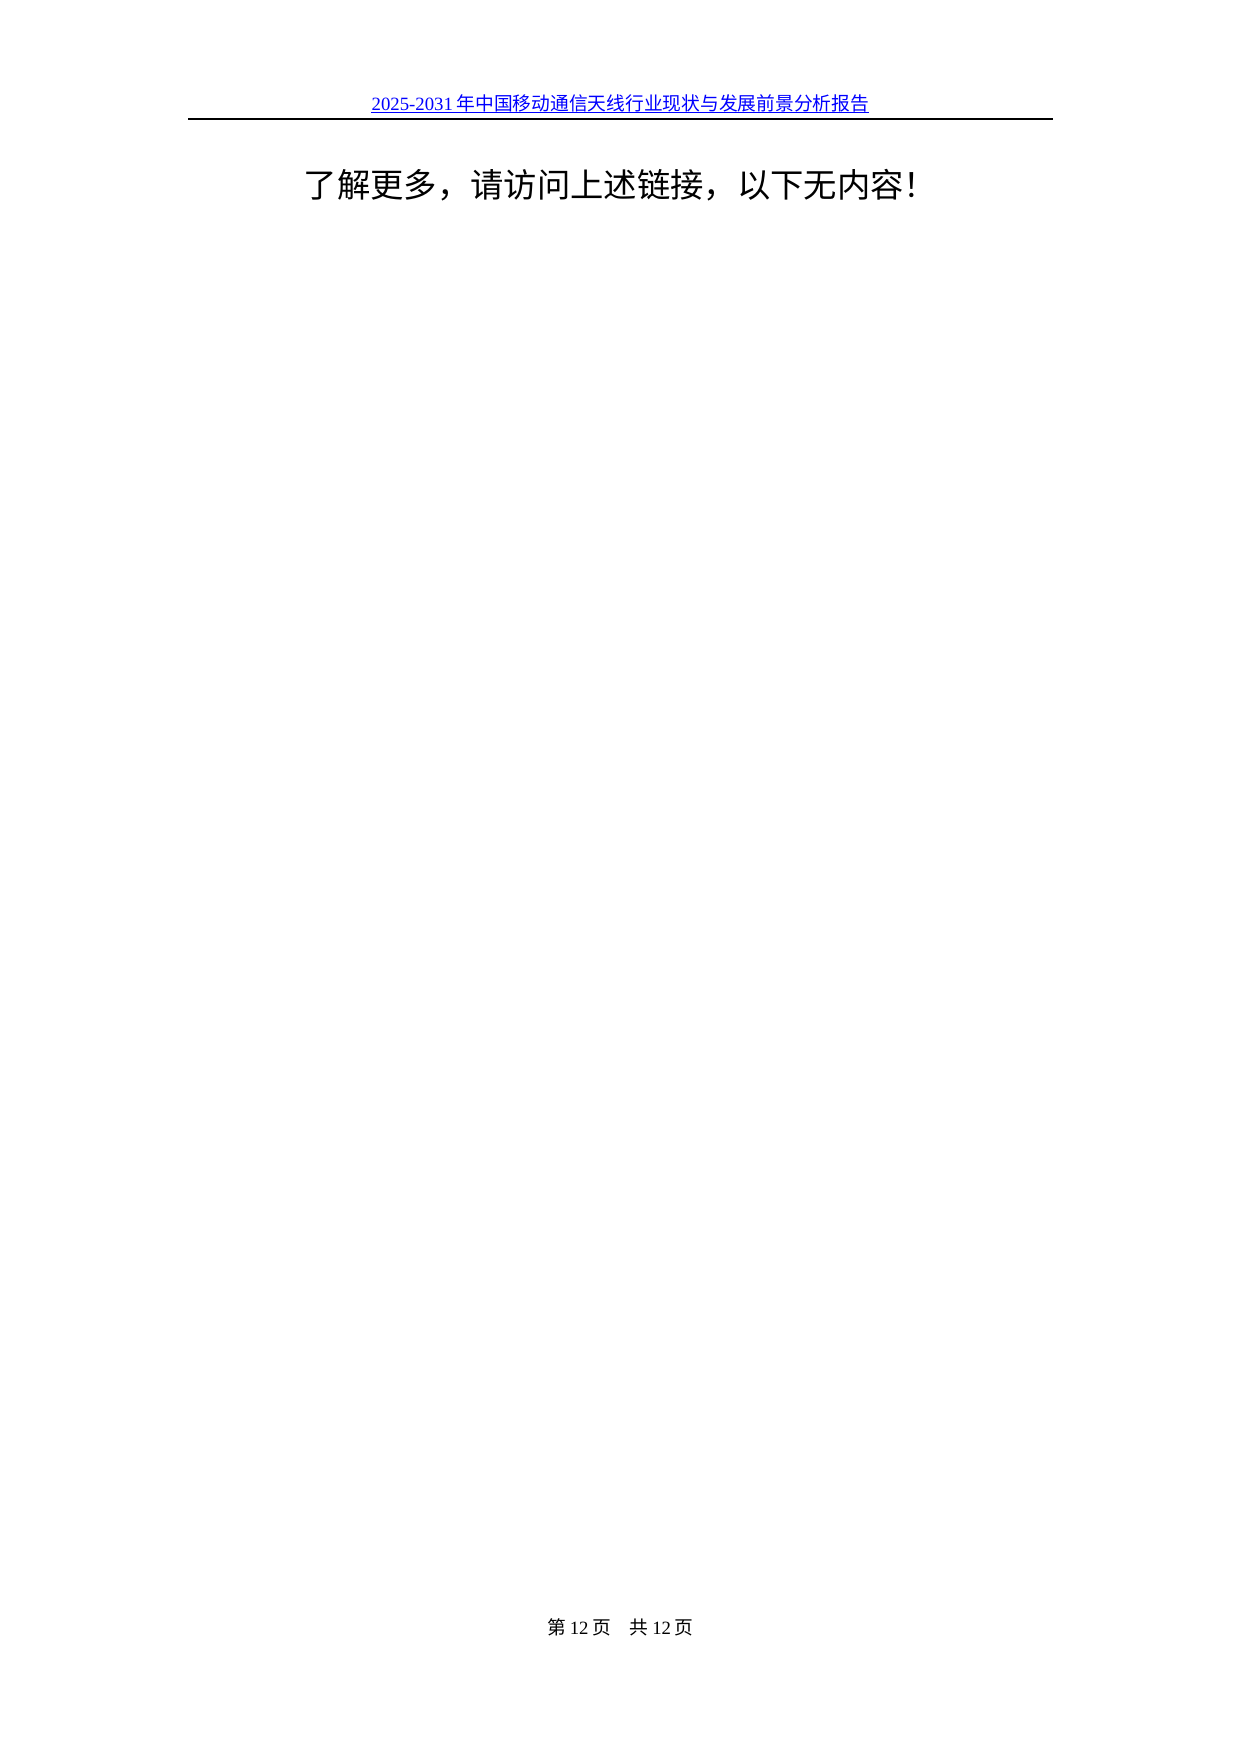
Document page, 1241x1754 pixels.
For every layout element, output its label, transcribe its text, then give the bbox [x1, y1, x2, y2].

title 了解更多，请访问上述链接，以下无内容！ [187, 150, 1053, 215]
